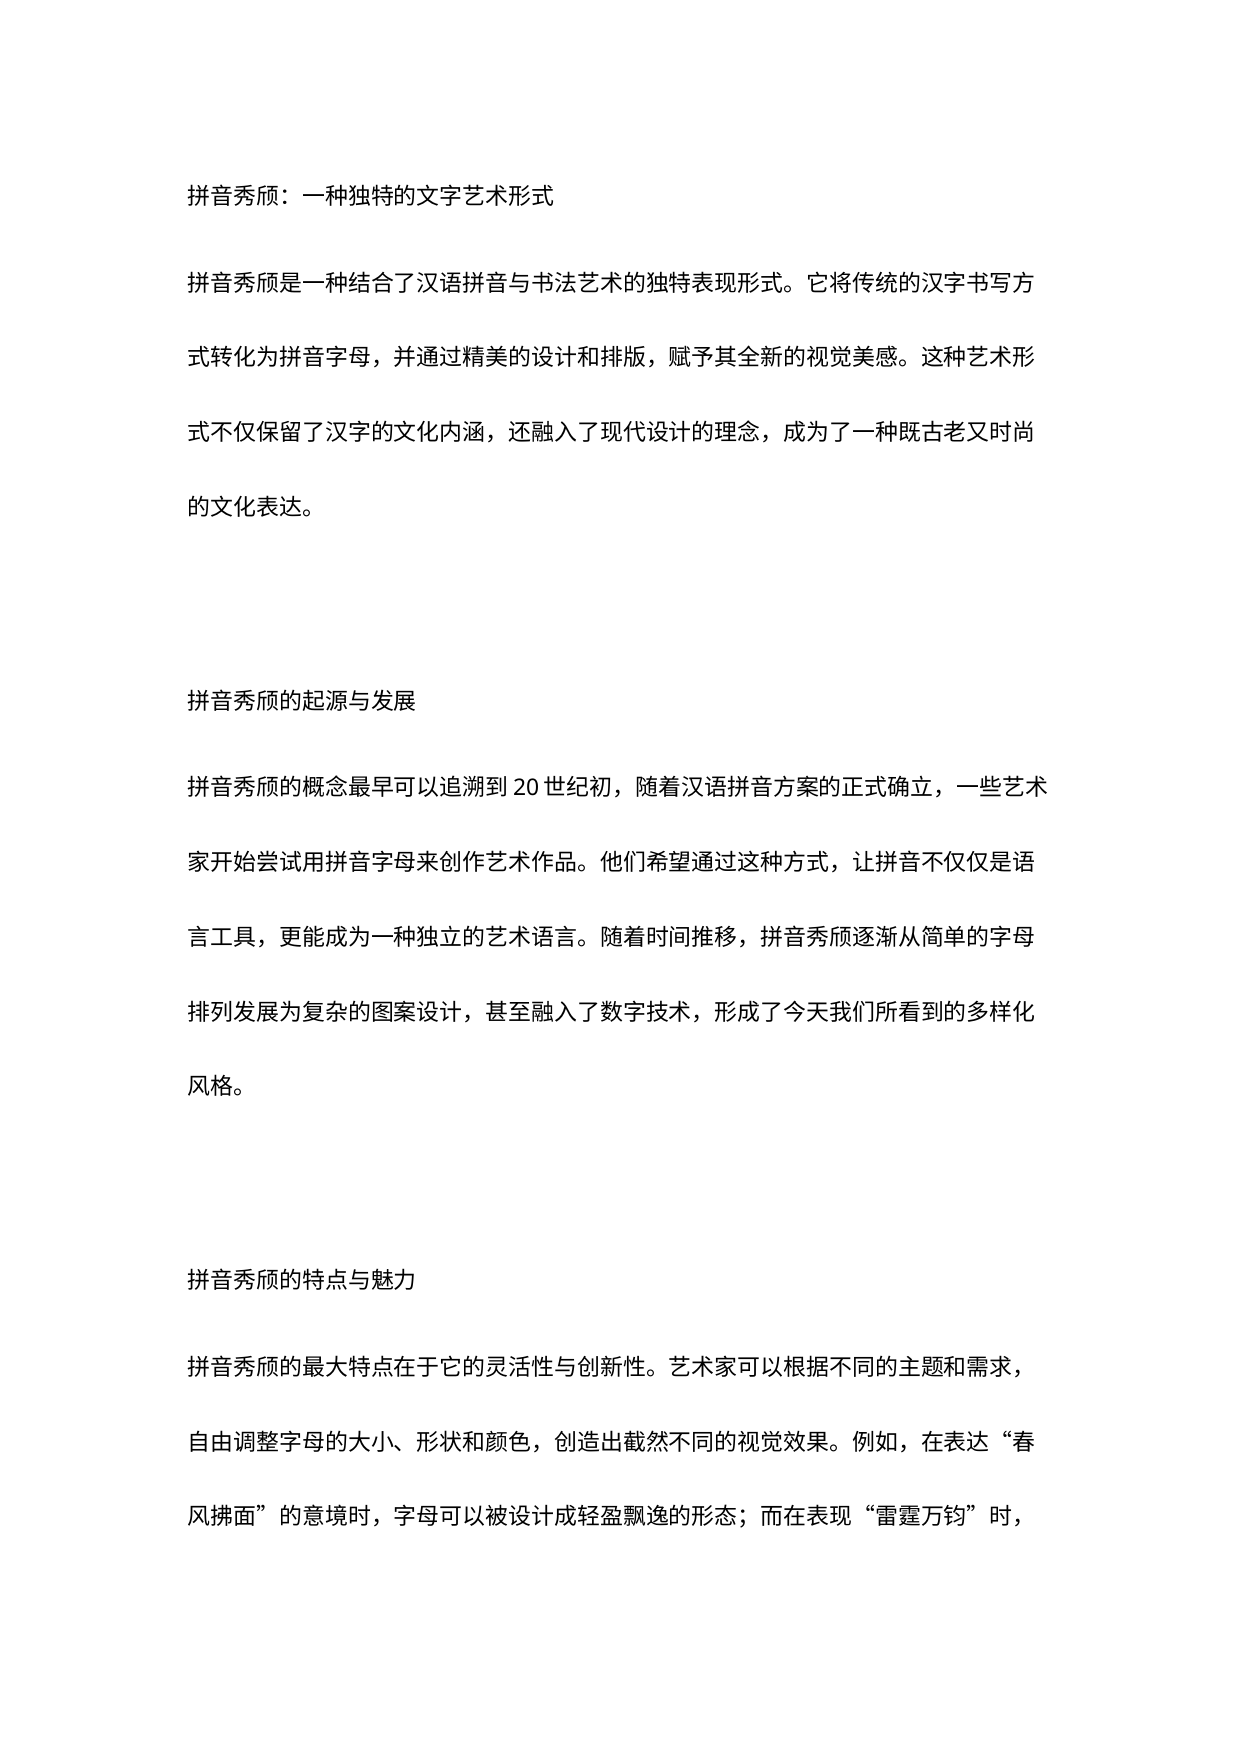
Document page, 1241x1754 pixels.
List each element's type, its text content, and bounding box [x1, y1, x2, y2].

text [187, 1333, 1053, 1547]
text 拼音秀颀的概念最早可以追溯到20世纪初，随着汉语拼音方案的正式确立，一些艺术家开始尝试用拼音字母来创作艺术作品。他们希望通过这种方式，让拼音不仅仅是语言工具，更能成为一种独立的艺术语言。随着时间推移，拼音秀颀逐渐从简单的字母排列发展为复杂的图案设计，甚至融入了数字技术，形成了今天我们所看到的多样化风格。 [187, 753, 1053, 1117]
text 拼音秀颀的特点与魅力 [187, 1246, 1053, 1311]
text 拼音秀颀：一种独特的文字艺术形式 [187, 162, 1053, 227]
text 拼音秀颀的起源与发展 [187, 667, 1053, 732]
text 拼音秀颀是一种结合了汉语拼音与书法艺术的独特表现形式。它将传统的汉字书写方式转化为拼音字母，并通过精美的设计和排版，赋予其全新的视觉美感。这种艺术形式不仅保留了汉字的文化内涵，还融入了现代设计的理念，成为了一种既古老又时尚的文化表达。 [187, 248, 1053, 538]
